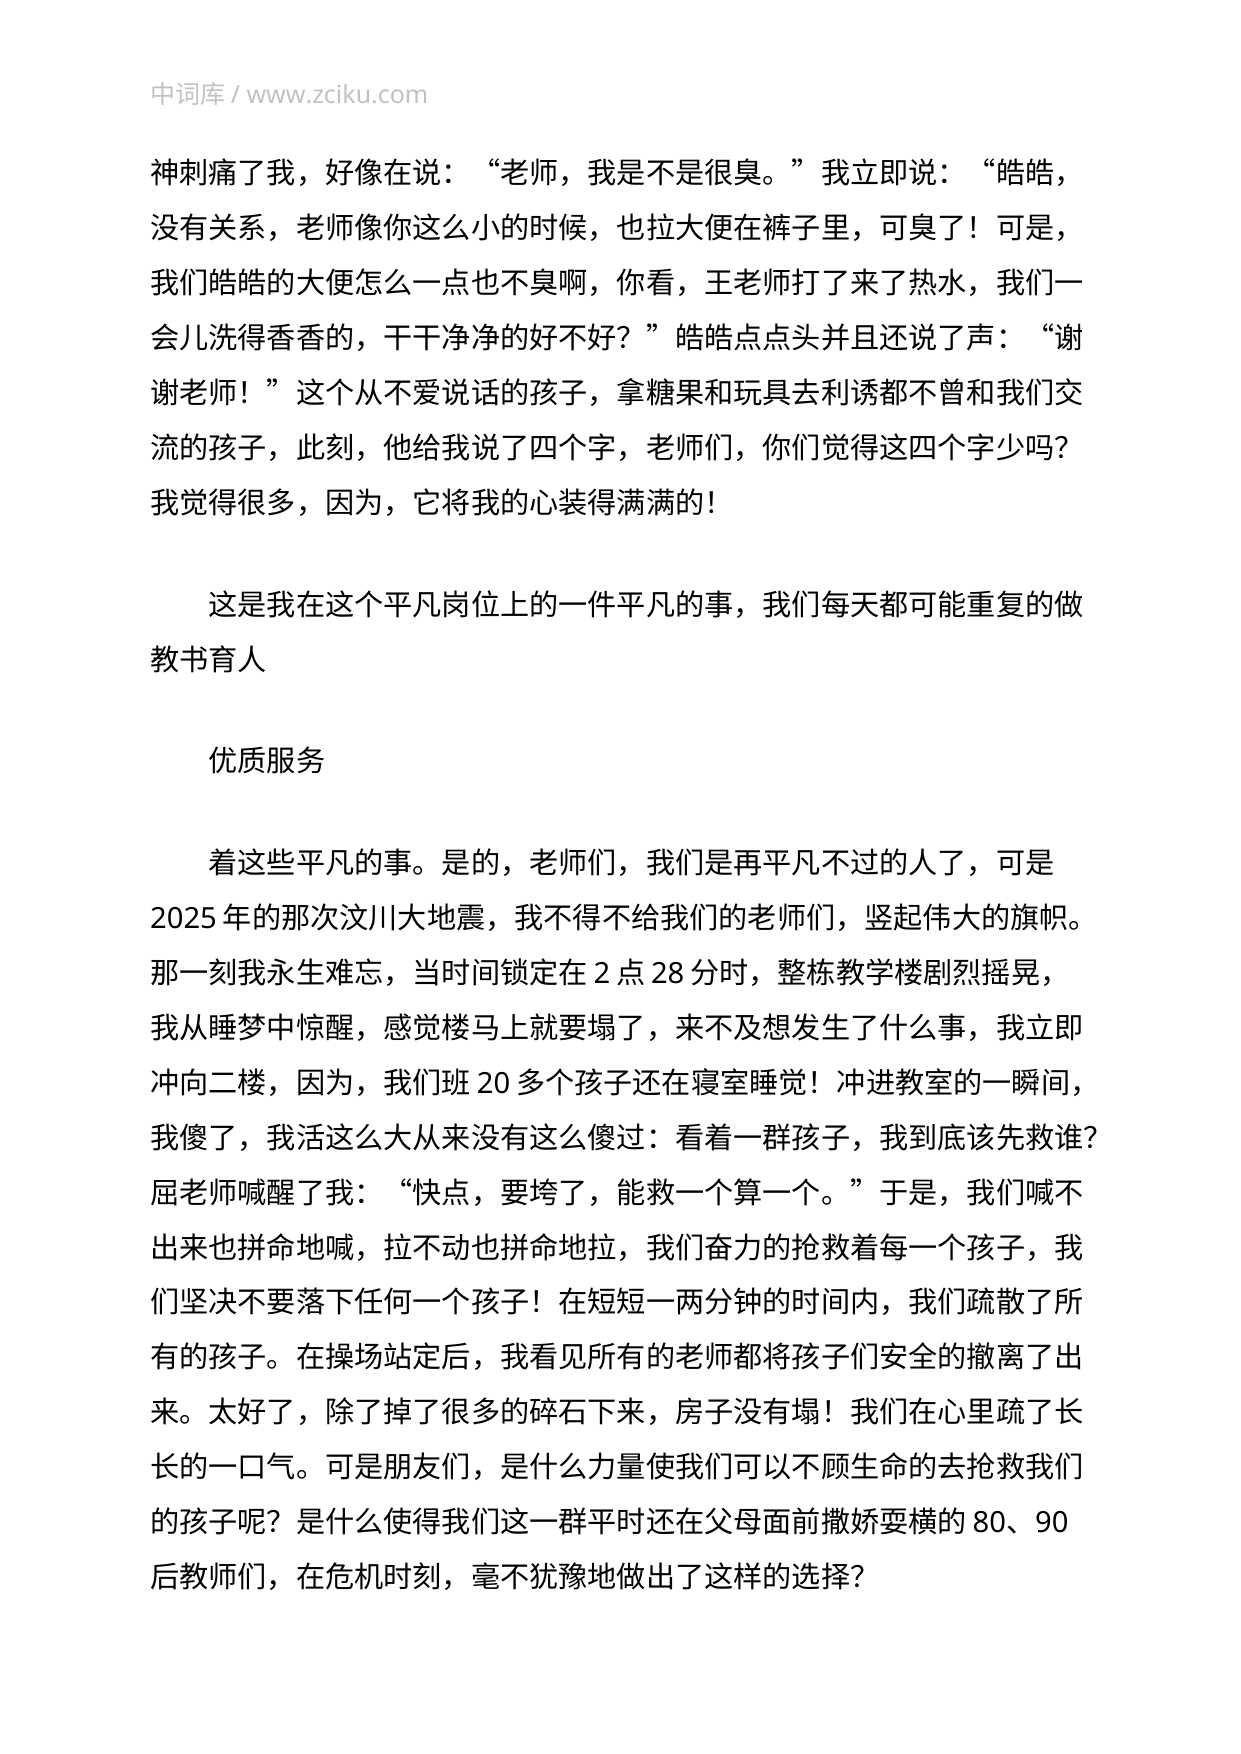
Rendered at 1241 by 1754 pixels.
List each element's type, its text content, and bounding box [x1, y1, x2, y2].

text 这是我在这个平凡岗位上的一件平凡的事，我们每天都可能重复的做教书育人 [150, 581, 1090, 678]
text 优质服务 [150, 738, 1090, 780]
text 着这些平凡的事。是的，老师们，我们是再平凡不过的人了，可是2025年的那次汶川大地震，我不得不给我们的老师们，竖起伟大的旗帜。那一刻我永生难忘，当时间锁定在2点28分时，整栋教学楼剧烈摇晃，我从睡梦中惊醒，感觉楼马上就要塌了，来不及想发生了什么事，我立即冲向二楼，因为，我们班20多个孩子还在寝室睡觉！冲进教室的一瞬间，我傻了，我活这么大从来没有这么傻过：看着一群孩子，我到底该先救谁？屈老师喊醒了我：“快点，要垮了，能救一个算一个。”于是，我们喊不出来也拼命地喊，拉不动也拼命地拉，我们奋力的抢救着每一个孩子，我们坚决不要落下任何一个孩子！在短短一两分钟的时间内，我们疏散了所有的孩子。在操场站定后，我看见所有的老师都将孩子们安全的撤离了出来。太好了，除了掉了很多的碎石下来，房子没有塌！我们在心里疏了长长的一口气。可是朋友们，是什么力量使我们可以不顾生命的去抢救我们的孩子呢？是什么使得我们这一群平时还在父母面前撒娇耍横的80、90后教师们，在危机时刻，毫不犹豫地做出了这样的选择？ [150, 839, 1090, 1596]
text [150, 150, 1090, 522]
